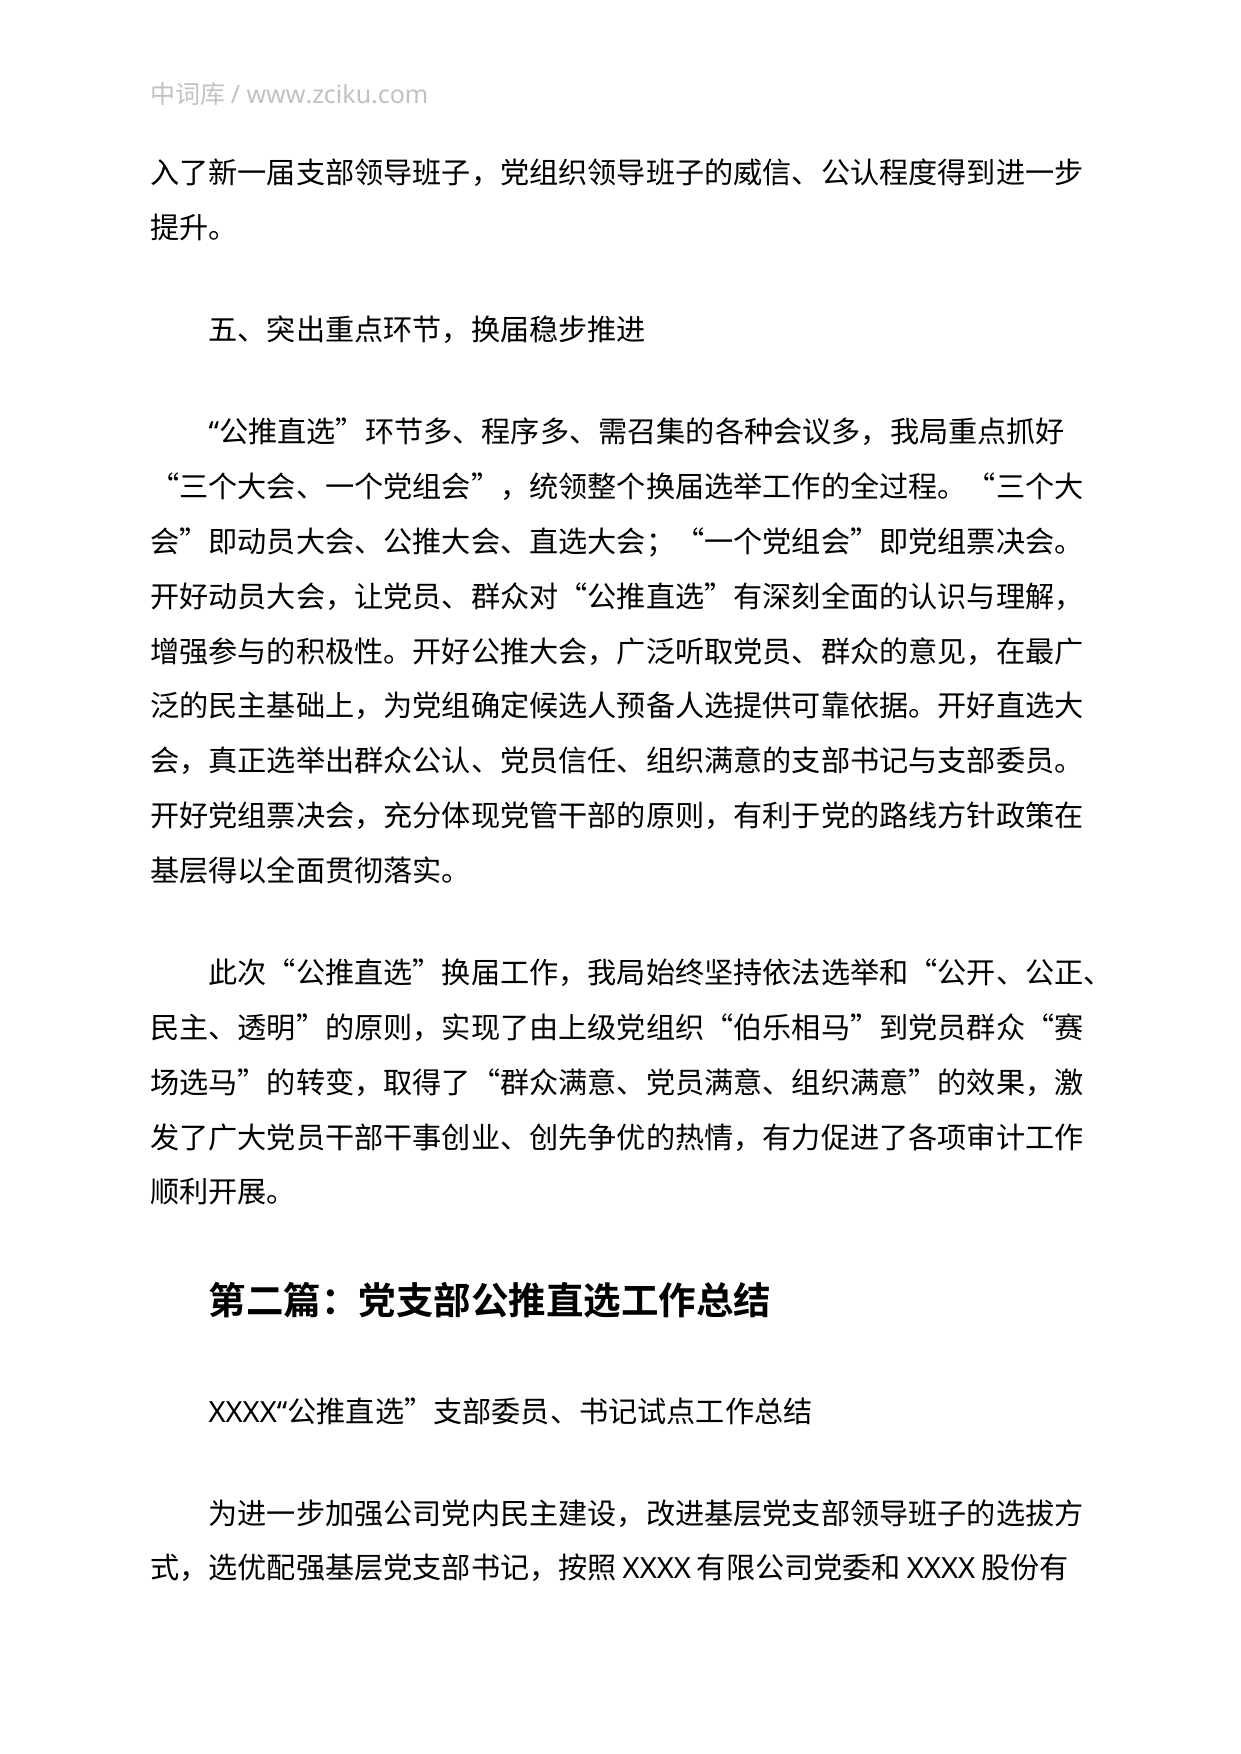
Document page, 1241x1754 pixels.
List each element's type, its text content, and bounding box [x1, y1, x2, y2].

text 此次“公推直选”换届工作，我局始终坚持依法选举和“公开、公正、民主、透明”的原则，实现了由上级党组织“伯乐相马”到党员群众“赛场选马”的转变，取得了“群众满意、党员满意、组织满意”的效果，激发了广大党员干部干事创业、创先争优的热情，有力促进了各项审计工作顺利开展。 [150, 949, 1090, 1211]
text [150, 1490, 1090, 1587]
text XXXX“公推直选”支部委员、书记试点工作总结 [150, 1388, 1090, 1431]
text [150, 150, 1090, 247]
text 五、突出重点环节，换届稳步推进 [150, 307, 1090, 349]
text “公推直选”环节多、程序多、需召集的各种会议多，我局重点抓好“三个大会、一个党组会”，统领整个换届选举工作的全过程。“三个大会”即动员大会、公推大会、直选大会；“一个党组会”即党组票决会。开好动员大会，让党员、群众对“公推直选”有深刻全面的认识与理解，增强参与的积极性。开好公推大会，广泛听取党员、群众的意见，在最广泛的民主基础上，为党组确定候选人预备人选提供可靠依据。开好直选大会，真正选举出群众公认、党员信任、组织满意的支部书记与支部委员。开好党组票决会，充分体现党管干部的原则，有利于党的路线方针政策在基层得以全面贯彻落实。 [150, 408, 1090, 890]
text 第二篇：党支部公推直选工作总结 [150, 1271, 1090, 1325]
